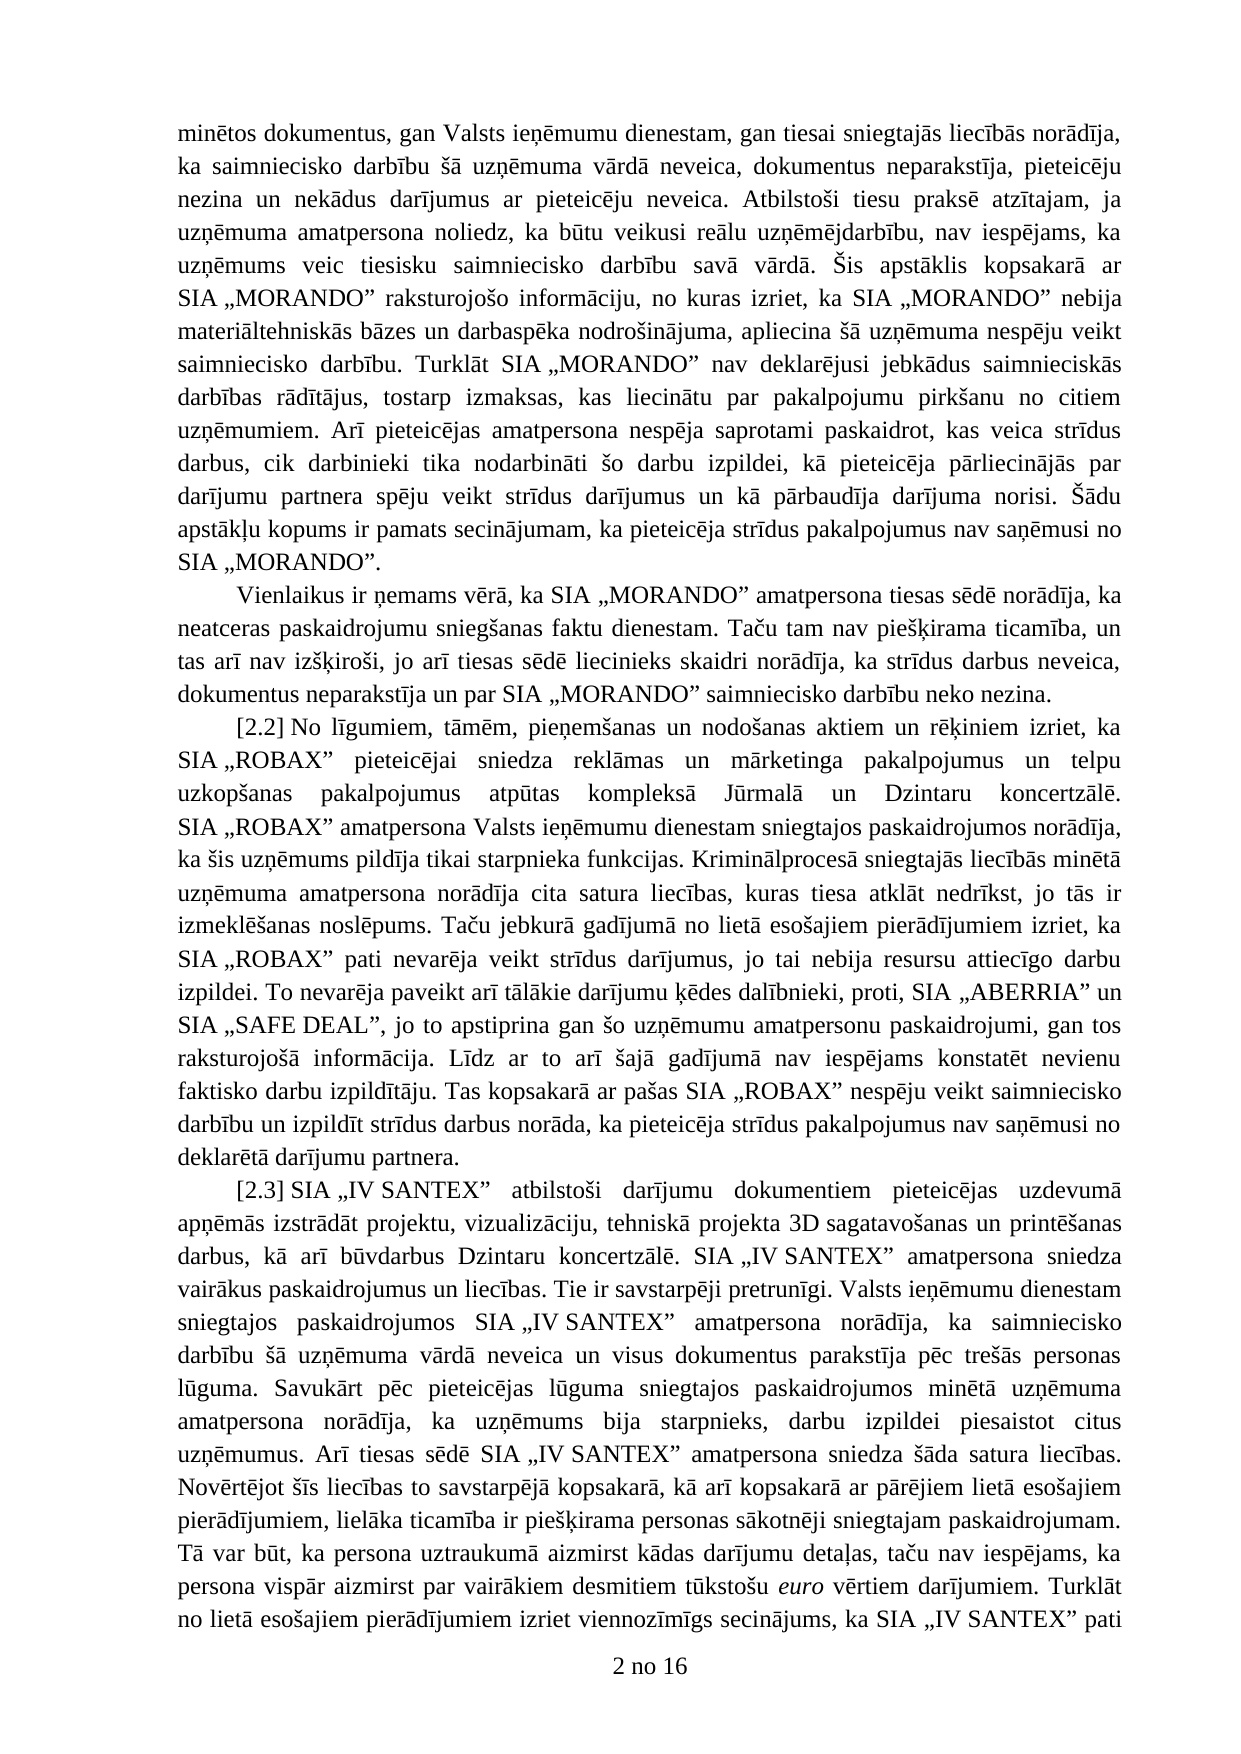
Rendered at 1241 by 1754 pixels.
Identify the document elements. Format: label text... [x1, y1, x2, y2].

text Vienlaikus ir ņemams vērā, ka SIA „MORANDO” amatpersona tiesas sēdē norādīja, ka neatceras paskaidrojumu sniegšanas faktu dienestam. Taču tam nav piešķirama ticamība, un tas arī nav izšķiroši, jo arī tiesas sēdē liecinieks skaidri norādīja, ka strīdus darbus neveica, dokumentus neparakstīja un par SIA „MORANDO” saimniecisko darbību neko nezina. [177, 580, 1122, 708]
text [2.2] No līgumiem, tāmēm, pieņemšanas un nodošanas aktiem un rēķiniem izriet, ka SIA „ROBAX” pieteicējai sniedza reklāmas un mārketinga pakalpojumus un telpu uzkopšanas pakalpojumus atpūtas kompleksā Jūrmalā un Dzintaru koncertzālē. SIA „ROBAX” amatpersona Valsts ieņēmumu dienestam sniegtajos paskaidrojumos norādīja, ka šis uzņēmums pildīja tikai starpnieka funkcijas. Kriminālprocesā sniegtajās liecībās minētā uzņēmuma amatpersona norādīja cita satura liecības, kuras tiesa atklāt nedrīkst, jo tās ir izmeklēšanas noslēpums. Taču jebkurā gadījumā no lietā esošajiem pierādījumiem izriet, ka SIA „ROBAX” pati nevarēja veikt strīdus darījumus, jo tai nebija resursu attiecīgo darbu izpildei. To nevarēja paveikt arī tālākie darījumu ķēdes dalībnieki, proti, SIA „ABERRIA” un SIA „SAFE DEAL”, jo to apstiprina gan šo uzņēmumu amatpersonu paskaidrojumi, gan tos raksturojošā informācija. Līdz ar to arī šajā gadījumā nav iespējams konstatēt nevienu faktisko darbu izpildītāju. Tas kopsakarā ar pašas SIA „ROBAX” nespēju veikt saimniecisko darbību un izpildīt strīdus darbus norāda, ka pieteicēja strīdus pakalpojumus nav saņēmusi no deklarētā darījumu partnera. [177, 712, 1122, 1171]
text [177, 1175, 1122, 1633]
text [177, 118, 1122, 576]
